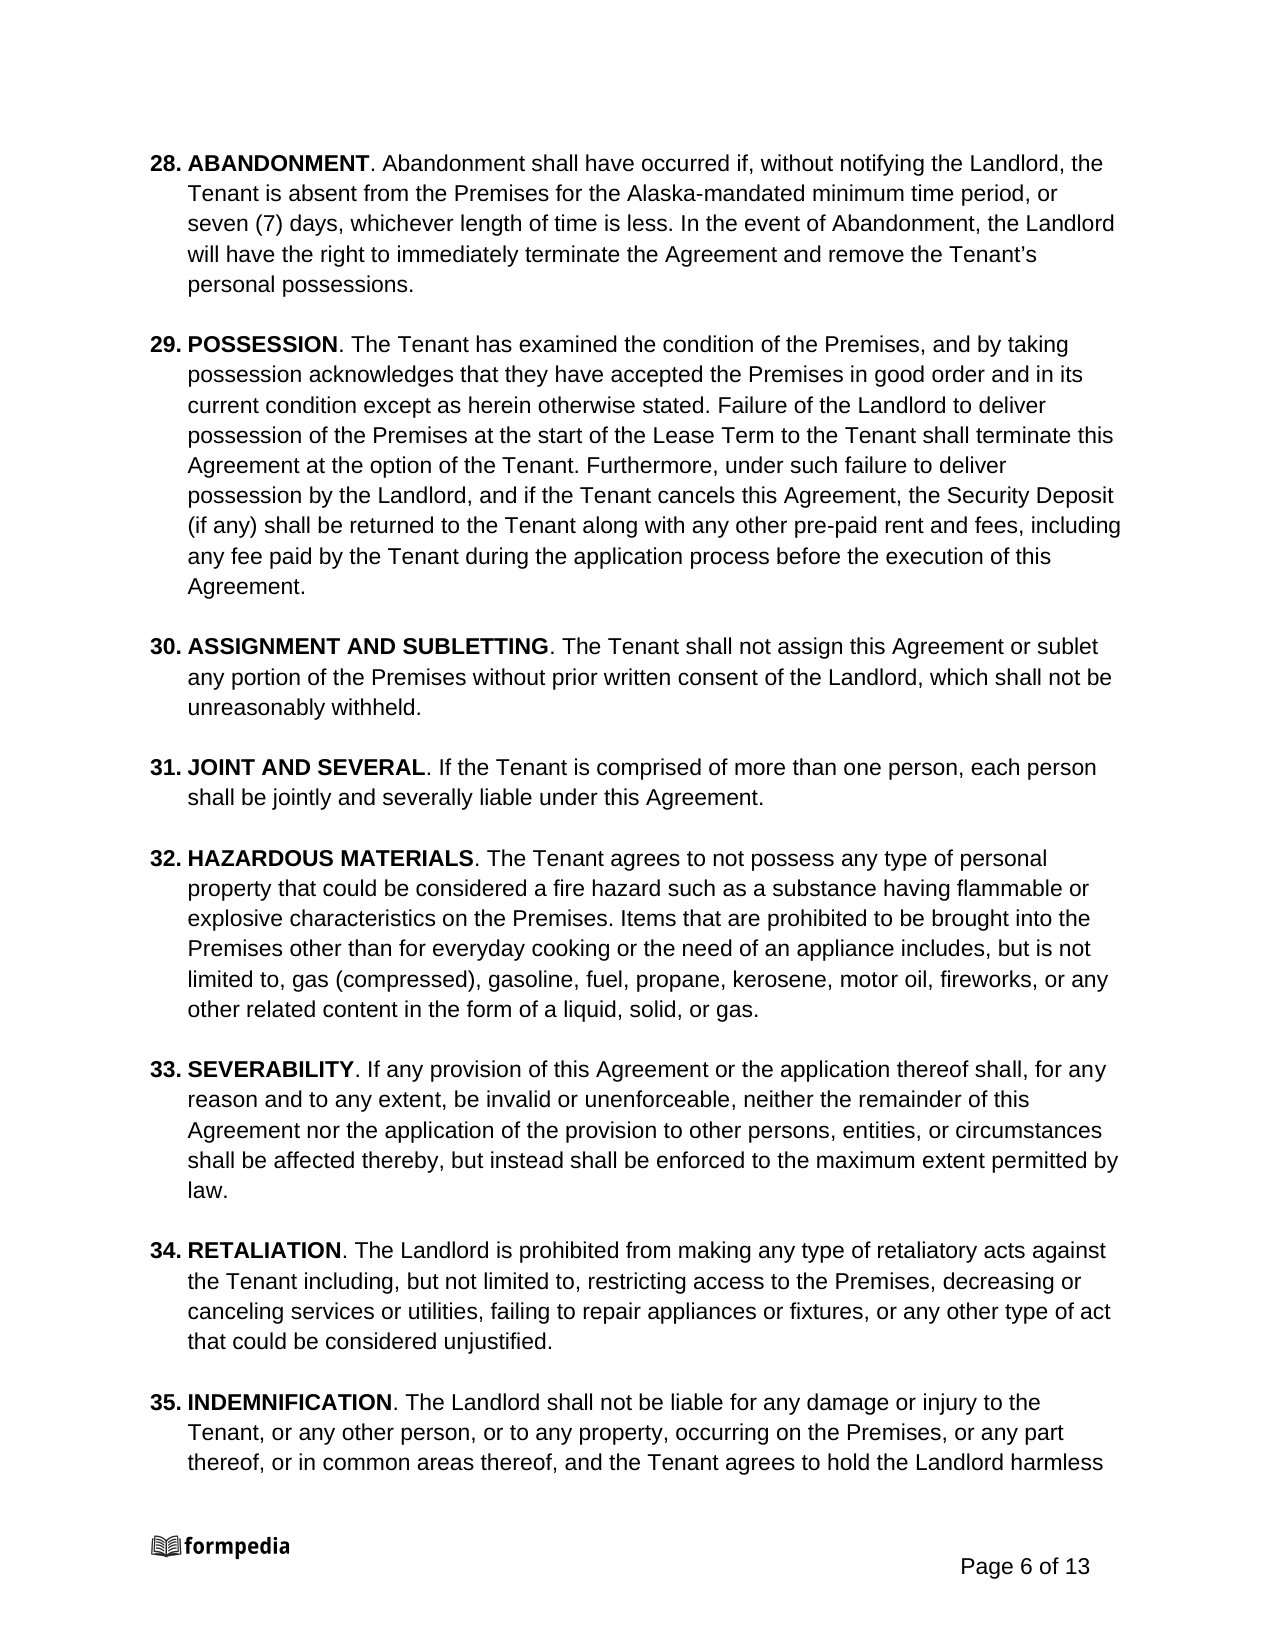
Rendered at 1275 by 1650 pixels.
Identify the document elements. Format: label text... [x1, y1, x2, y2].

list POSSESSION. The Tenant has examined the condition of the Premises, and by taking possession acknowledges that they have accepted the Premises in good order and in its current condition except as herein otherwise stated. Failure of the Landlord to deliver possession of the Premises at the start of the Lease Term to the Tenant shall terminate this Agreement at the option of the Tenant. Furthermore, under such failure to deliver possession by the Landlord, and if the Tenant cancels this Agreement, the Security Deposit (if any) shall be returned to the Tenant along with any other pre-paid rent and fees, including any fee paid by the Tenant during the application process before the execution of this Agreement. [150, 331, 1125, 599]
list ASSIGNMENT AND SUBLETTING. The Tenant shall not assign this Agreement or sublet any portion of the Premises without prior written consent of the Landlord, which shall not be unreasonably withheld. [150, 633, 1125, 720]
list ABANDONMENT. Abandonment shall have occurred if, without notifying the Landlord, the Tenant is absent from the Premises for the Alaska-mandated minimum time period, or seven (7) days, whichever length of time is less. In the event of Abandonment, the Landlord will have the right to immediately terminate the Agreement and remove the Tenant’s personal possessions. [150, 150, 1125, 297]
list JOINT AND SEVERAL. If the Tenant is comprised of more than one person, each person shall be jointly and severally liable under this Agreement. [150, 754, 1125, 811]
list RETALIATION. The Landlord is prohibited from making any type of retaliatory acts against the Tenant including, but not limited to, restricting access to the Premises, decreasing or canceling services or utilities, failing to repair appliances or fixtures, or any other type of act that could be considered unjustified. [150, 1237, 1125, 1354]
picture [150, 1533, 290, 1560]
list HAZARDOUS MATERIALS. The Tenant agrees to not possess any type of personal property that could be considered a fire hazard such as a substance having flammable or explosive characteristics on the Premises. Items that are prohibited to be brought into the Premises other than for everyday cooking or the need of an appliance includes, but is not limited to, gas (compressed), gasoline, fuel, propane, kerosene, motor oil, fireworks, or any other related content in the form of a liquid, solid, or gas. [150, 845, 1125, 1022]
list SEVERABILITY. If any provision of this Agreement or the application thereof shall, for any reason and to any extent, be invalid or unenforceable, neither the remainder of this Agreement nor the application of the provision to other persons, entities, or circumstances shall be affected thereby, but instead shall be enforced to the maximum extent permitted by law. [150, 1056, 1125, 1203]
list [150, 1388, 1125, 1475]
